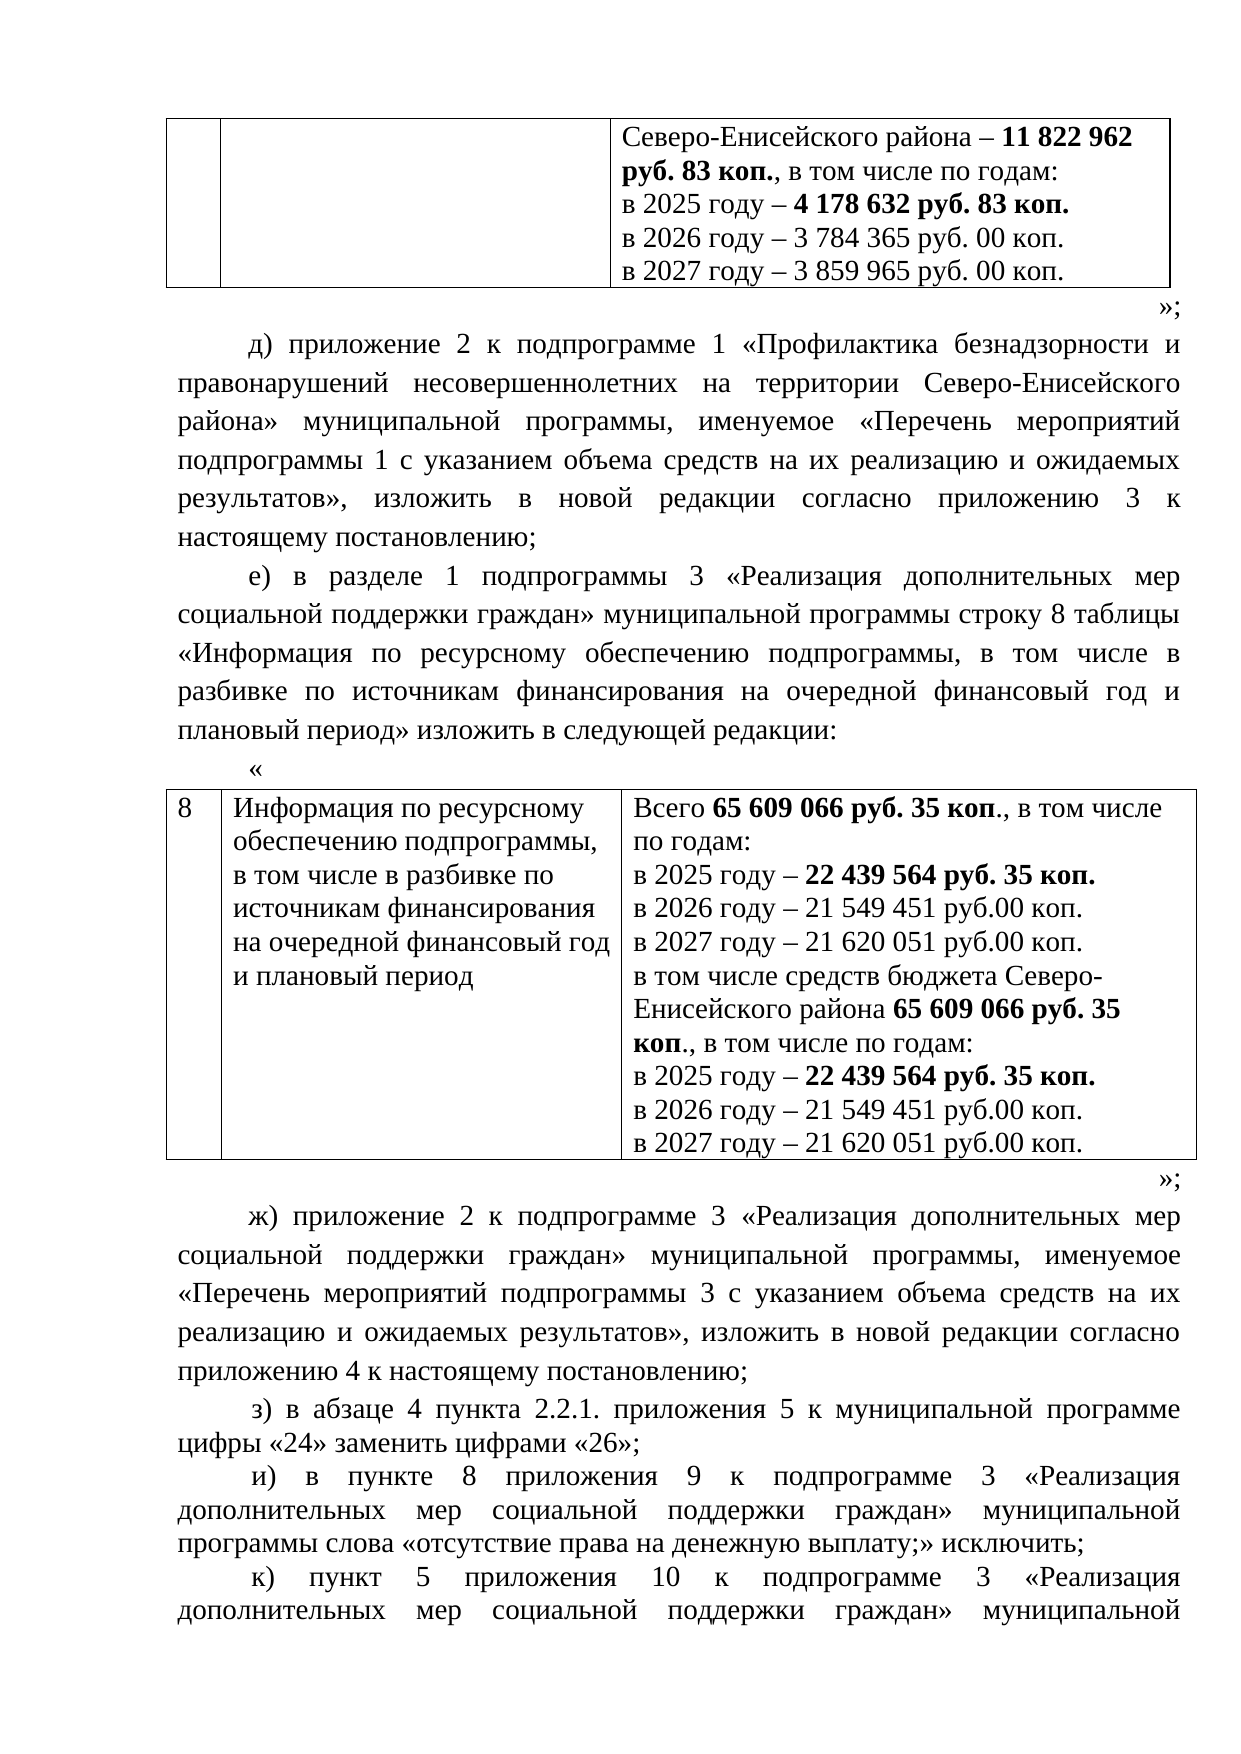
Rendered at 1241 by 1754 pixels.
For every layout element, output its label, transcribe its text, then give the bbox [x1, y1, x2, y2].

text ж) приложение 2 к подпрограмме 3 «Реализация дополнительных мер социальной поддержки граждан» муниципальной программы, именуемое «Перечень мероприятий подпрограммы 3 с указанием объема средств на их реализацию и ожидаемых результатов», изложить в новой редакции согласно приложению 4 к настоящему постановлению; [177, 1198, 1181, 1386]
text »; [177, 1160, 1181, 1193]
table_header Всего 65 609 066 руб. 35 коп., в том числе по годам: в 2025 году – 22 439 564 руб. 35 коп. в 2026 году – 21 549 451 руб.00 коп. в 2027 году – 21 620 051 руб.00 коп. в том числе средств бюджета Северо-Енисейского района 65 609 066 руб. 35 коп., в том числе по годам: в 2025 году – 22 439 564 руб. 35 коп. в 2026 году – 21 549 451 руб.00 коп. в 2027 году – 21 620 051 руб.00 коп. [622, 790, 1196, 1159]
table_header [221, 119, 610, 287]
text е) в разделе 1 подпрограммы 3 «Реализация дополнительных мер социальной поддержки граждан» муниципальной программы строку 8 таблицы «Информация по ресурсному обеспечению подпрограммы, в том числе в разбивке по источникам финансирования на очередной финансовый год и плановый период» изложить в следующей редакции: [177, 558, 1181, 745]
text « [177, 750, 1181, 784]
table_header 8 [167, 790, 221, 1159]
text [177, 1559, 1181, 1626]
text з) в абзаце 4 пункта 2.2.1. приложения 5 к муниципальной программе цифры «24» заменить цифрами «26»; [177, 1391, 1181, 1458]
text и) в пункте 8 приложения 9 к подпрограмме 3 «Реализация дополнительных мер социальной поддержки граждан» муниципальной программы слова «отсутствие права на денежную выплату;» исключить; [177, 1458, 1181, 1559]
text »; [177, 288, 1181, 321]
table_header 8 [167, 119, 220, 287]
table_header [611, 119, 1169, 287]
text д) приложение 2 к подпрограмме 1 «Профилактика безнадзорности и правонарушений несовершеннолетних на территории Северо-Енисейского района» муниципальной программы, именуемое «Перечень мероприятий подпрограммы 1 с указанием объема средств на их реализацию и ожидаемых результатов», изложить в новой редакции согласно приложению 3 к настоящему постановлению; [177, 326, 1181, 553]
table_header Информация по ресурсному обеспечению подпрограммы, в том числе в разбивке по источникам финансирования на очередной финансовый год и плановый период [222, 790, 621, 1159]
